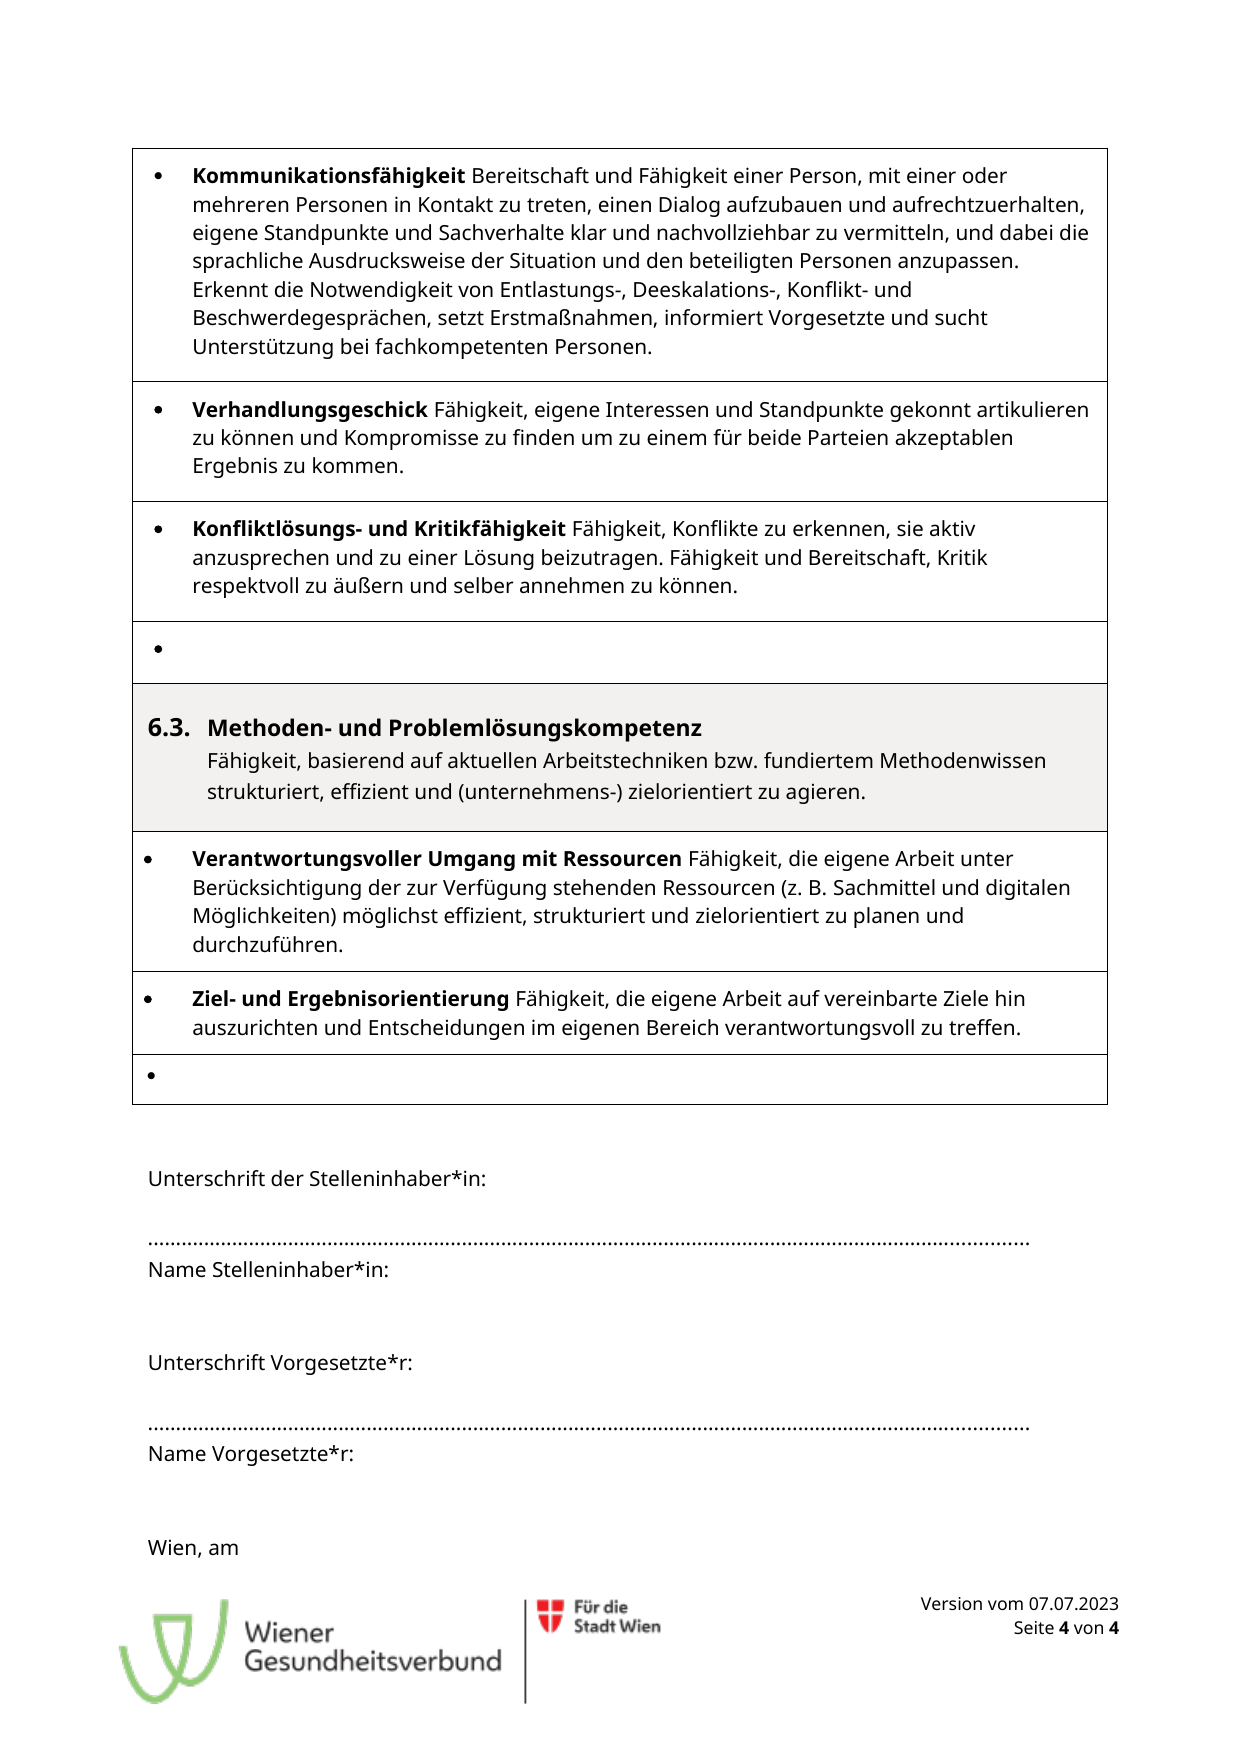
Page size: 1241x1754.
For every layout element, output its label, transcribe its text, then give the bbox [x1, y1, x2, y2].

table_cell Konfliktlösungs- und Kritikfähigkeit Fähigkeit, Konflikte zu erkennen, sie aktiv anzusprechen und zu einer Lösung beizutragen. Fähigkeit und Bereitschaft, Kritik respektvoll zu äußern und selber annehmen zu können. [133, 502, 1107, 621]
table_cell Verantwortungsvoller Umgang mit Ressourcen Fähigkeit, die eigene Arbeit unter Berücksichtigung der zur Verfügung stehenden Ressourcen (z. B. Sachmittel und digitalen Möglichkeiten) möglichst effizient, strukturiert und zielorientiert zu planen und durchzuführen. [133, 832, 1107, 971]
table_cell [133, 622, 1107, 683]
text Name Vorgesetzte*r: [148, 1437, 1092, 1468]
text Wien, am [148, 1530, 1092, 1562]
text Unterschrift Vorgesetzte*r: [148, 1346, 1092, 1377]
table_cell Verhandlungsgeschick Fähigkeit, eigene Interessen und Standpunkte gekonnt artikulieren zu können und Kompromisse zu finden um zu einem für beide Parteien akzeptablen Ergebnis zu kommen. [133, 382, 1107, 501]
table_cell Kommunikationsfähigkeit Bereitschaft und Fähigkeit einer Person, mit einer oder mehreren Personen in Kontakt zu treten, einen Dialog aufzubauen und aufrechtzuerhalten, eigene Standpunkte und Sachverhalte klar und nachvollziehbar zu vermitteln, und dabei die sprachliche Ausdrucksweise der Situation und den beteiligten Personen anzupassen. Erkennt die Notwendigkeit von Entlastungs-, Deeskalations-, Konflikt- und Beschwerdegesprächen, setzt Erstmaßnahmen, informiert Vorgesetzte und sucht Unterstützung bei fachkompetenten Personen. [133, 149, 1107, 381]
table_cell Methoden- und Problemlösungskompetenz Fähigkeit, basierend auf aktuellen Arbeitstechniken bzw. fundiertem Methodenwissen strukturiert, effizient und (unternehmens-) zielorientiert zu agieren. [133, 684, 1107, 831]
table_cell Ziel- und Ergebnisorientierung Fähigkeit, die eigene Arbeit auf vereinbarte Ziele hin auszurichten und Entscheidungen im eigenen Bereich verantwortungsvoll zu treffen. [133, 972, 1107, 1054]
text Unterschrift der Stelleninhaber*in: [148, 1161, 1092, 1192]
table_cell [133, 1055, 1107, 1104]
text Name Stelleninhaber*in: [148, 1252, 1092, 1283]
